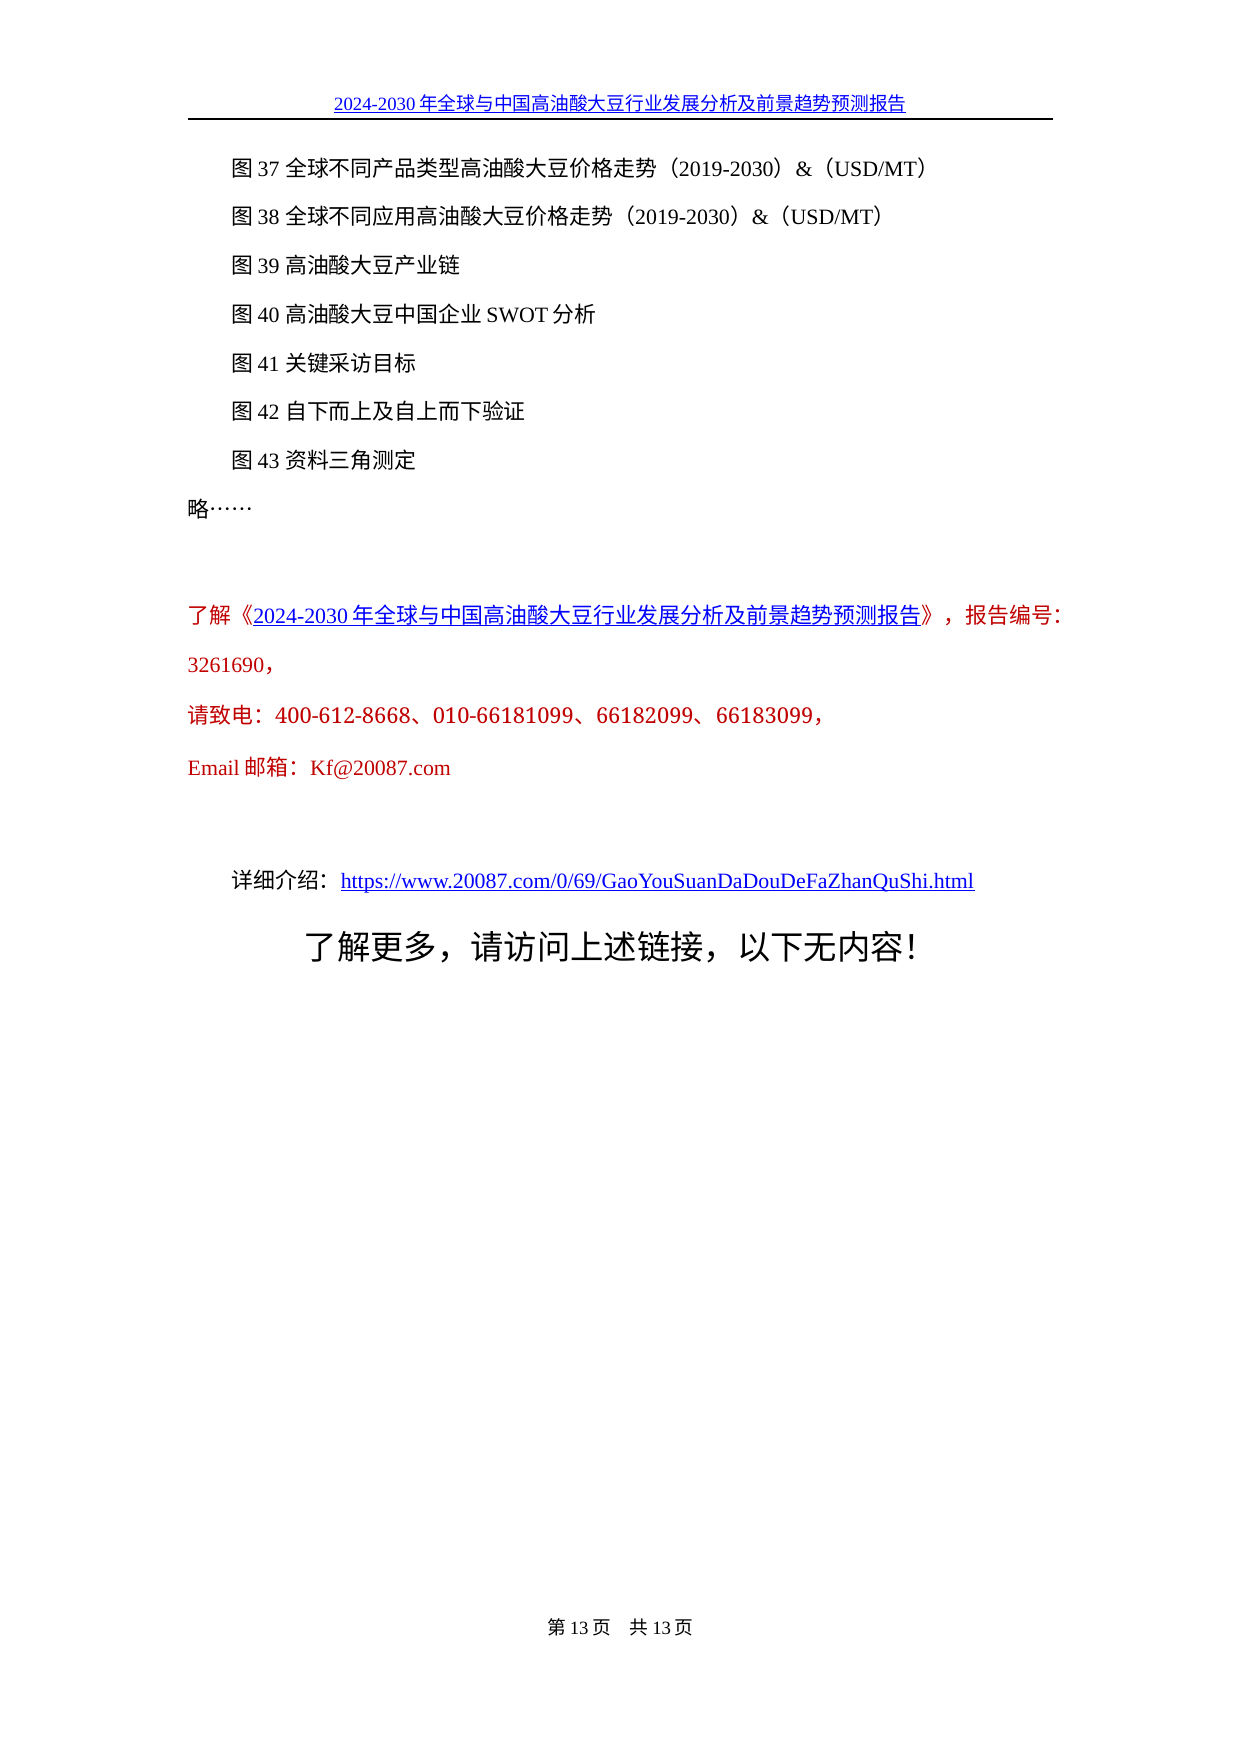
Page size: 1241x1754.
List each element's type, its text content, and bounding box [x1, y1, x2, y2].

text 了解《2024-2030年全球与中国高油酸大豆行业发展分析及前景趋势预测报告》，报告编号：3261690， [187, 598, 1053, 679]
text 请致电：400-612-8668、010-66181099、66182099、66183099， [187, 698, 1053, 731]
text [187, 150, 1053, 524]
text Email邮箱：Kf@20087.com [187, 750, 1053, 782]
title 了解更多，请访问上述链接，以下无内容！ [187, 913, 1053, 978]
text 详细介绍：https://www.20087.com/0/69/GaoYouSuanDaDouDeFaZhanQuShi.html [187, 863, 1053, 895]
